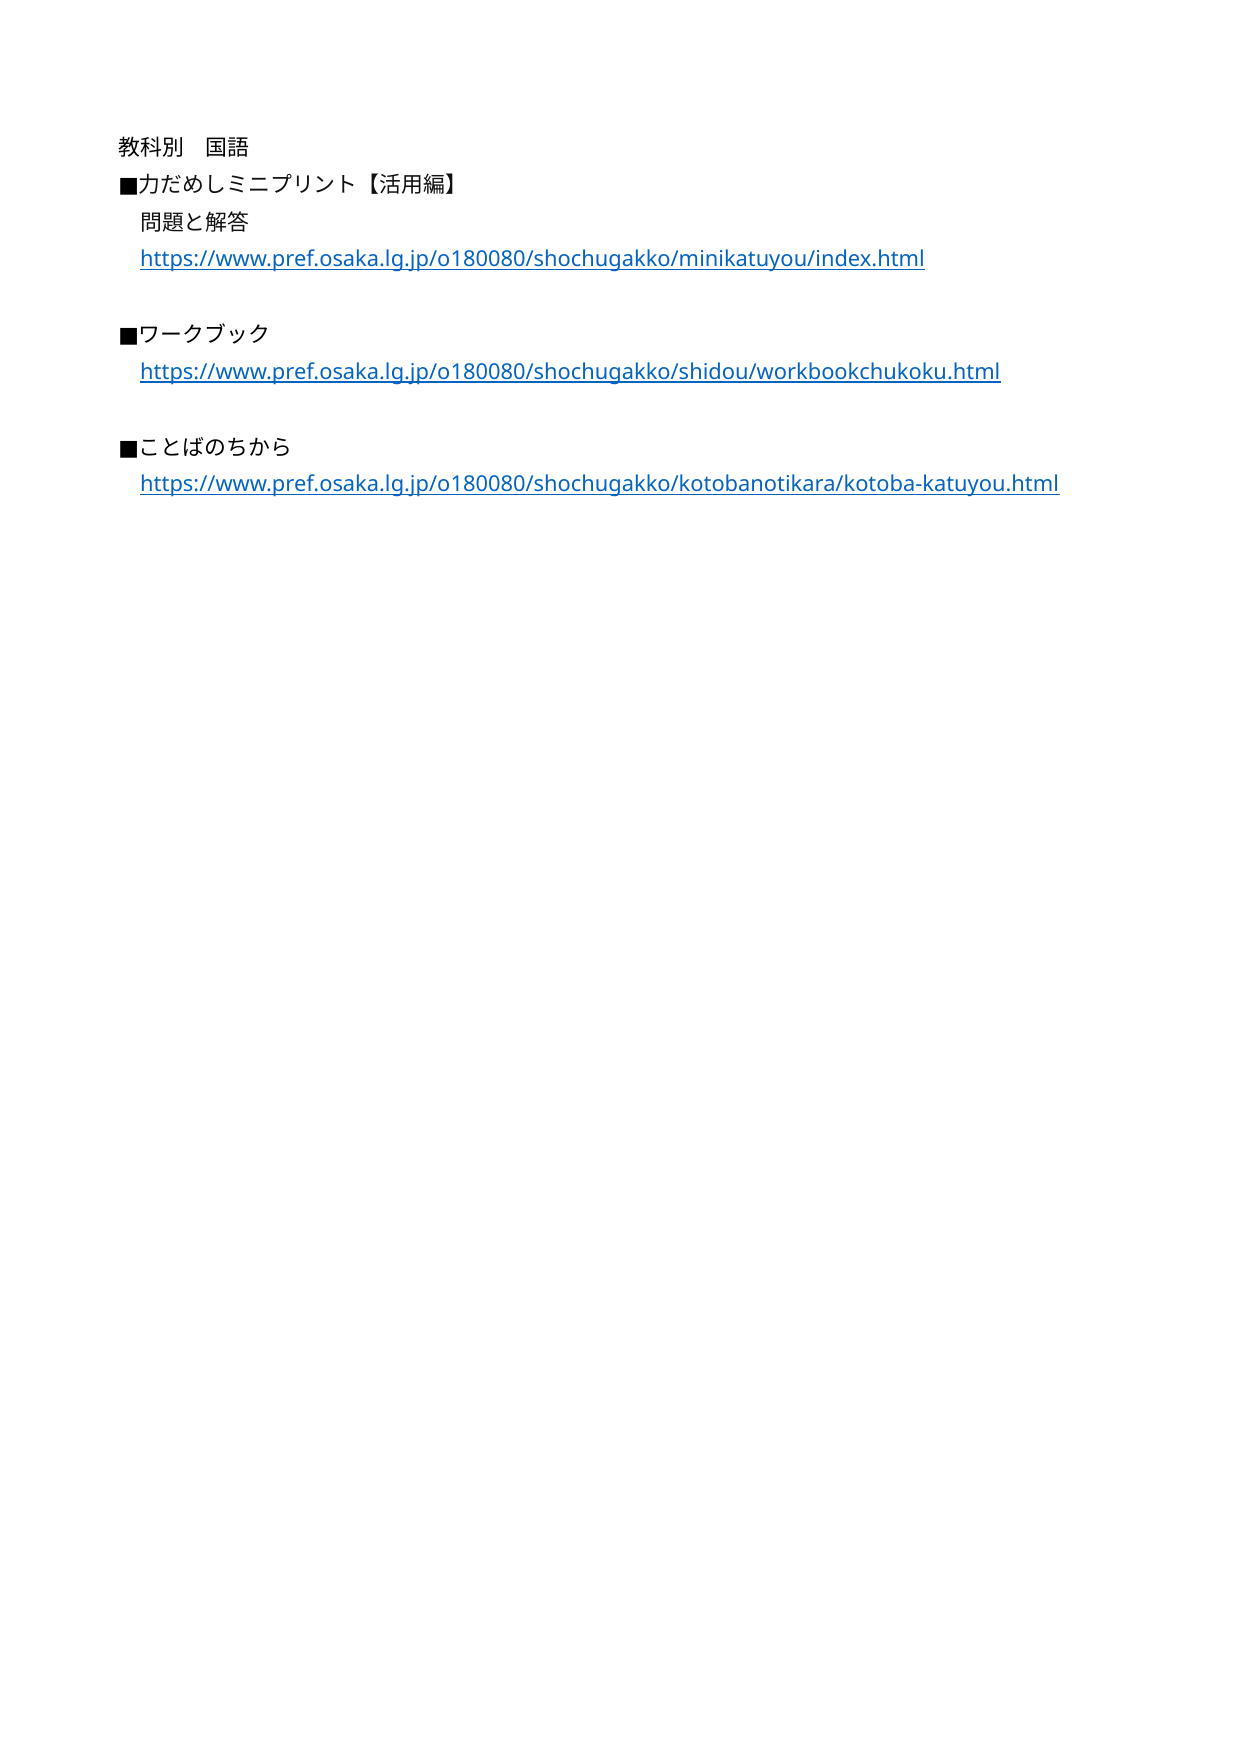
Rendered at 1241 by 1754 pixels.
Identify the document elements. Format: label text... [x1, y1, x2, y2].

text 問題と解答 [118, 202, 1122, 239]
text ■力だめしミニプリント【活用編】 [118, 164, 1122, 202]
text 教科別 国語 [118, 127, 1122, 164]
text ■ワークブック [118, 314, 1122, 352]
text https://www.pref.osaka.lg.jp/o180080/shochugakko/minikatuyou/index.html [118, 239, 1122, 277]
text https://www.pref.osaka.lg.jp/o180080/shochugakko/shidou/workbookchukoku.html [118, 352, 1122, 389]
text ■ことばのちから [118, 427, 1122, 464]
text https://www.pref.osaka.lg.jp/o180080/shochugakko/kotobanotikara/kotoba-katuyou.html [118, 464, 1122, 502]
